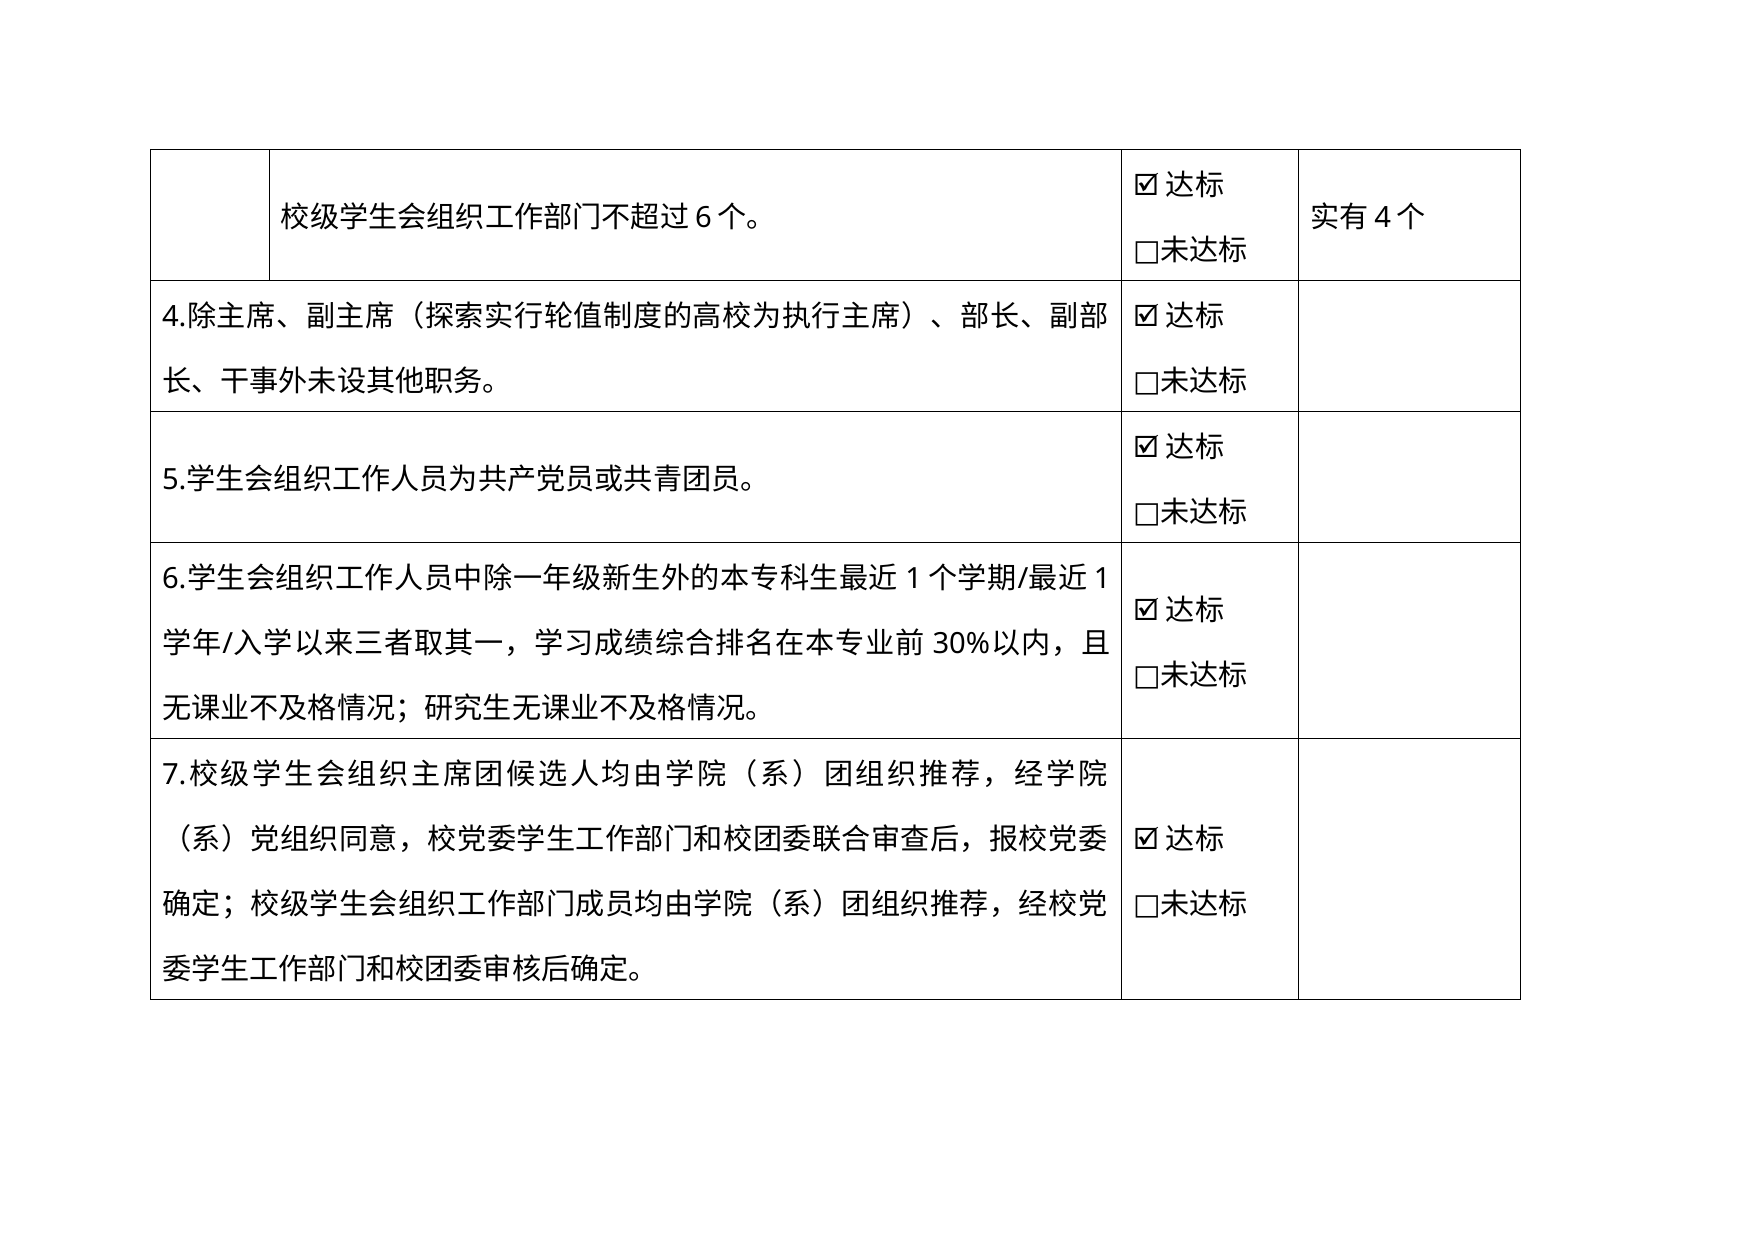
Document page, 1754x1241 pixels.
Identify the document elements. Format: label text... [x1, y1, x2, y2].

table_cell 达标 □未达标 [1122, 150, 1298, 280]
table_cell 7.校级学生会组织主席团候选人均由学院（系）团组织推荐，经学院（系）党组织同意，校党委学生工作部门和校团委联合审查后，报校党委确定；校级学生会组织工作部门成员均由学院（系）团组织推荐，经校党委学生工作部门和校团委审核后确定。 [151, 739, 1121, 999]
table_cell 6.学生会组织工作人员中除一年级新生外的本专科生最近1个学期/最近1学年/入学以来三者取其一，学习成绩综合排名在本专业前30%以内，且无课业不及格情况；研究生无课业不及格情况。 [151, 543, 1121, 738]
table_cell 校级学生会组织工作部门不超过6个。 [270, 150, 1121, 280]
table_cell 实有4个 [1299, 150, 1520, 280]
table_cell 达标 □未达标 [1122, 543, 1298, 738]
table_cell 5.学生会组织工作人员为共产党员或共青团员。 [151, 412, 1121, 542]
table_cell [1299, 281, 1520, 411]
table_cell [1299, 739, 1520, 999]
table_cell [1299, 412, 1520, 542]
table_cell [1299, 543, 1520, 738]
table_cell 达标 □未达标 [1122, 412, 1298, 542]
table_cell 达标 □未达标 [1122, 739, 1298, 999]
table_cell 4.除主席、副主席（探索实行轮值制度的高校为执行主席）、部长、副部长、干事外未设其他职务。 [151, 281, 1121, 411]
table_cell 达标 □未达标 [1122, 281, 1298, 411]
